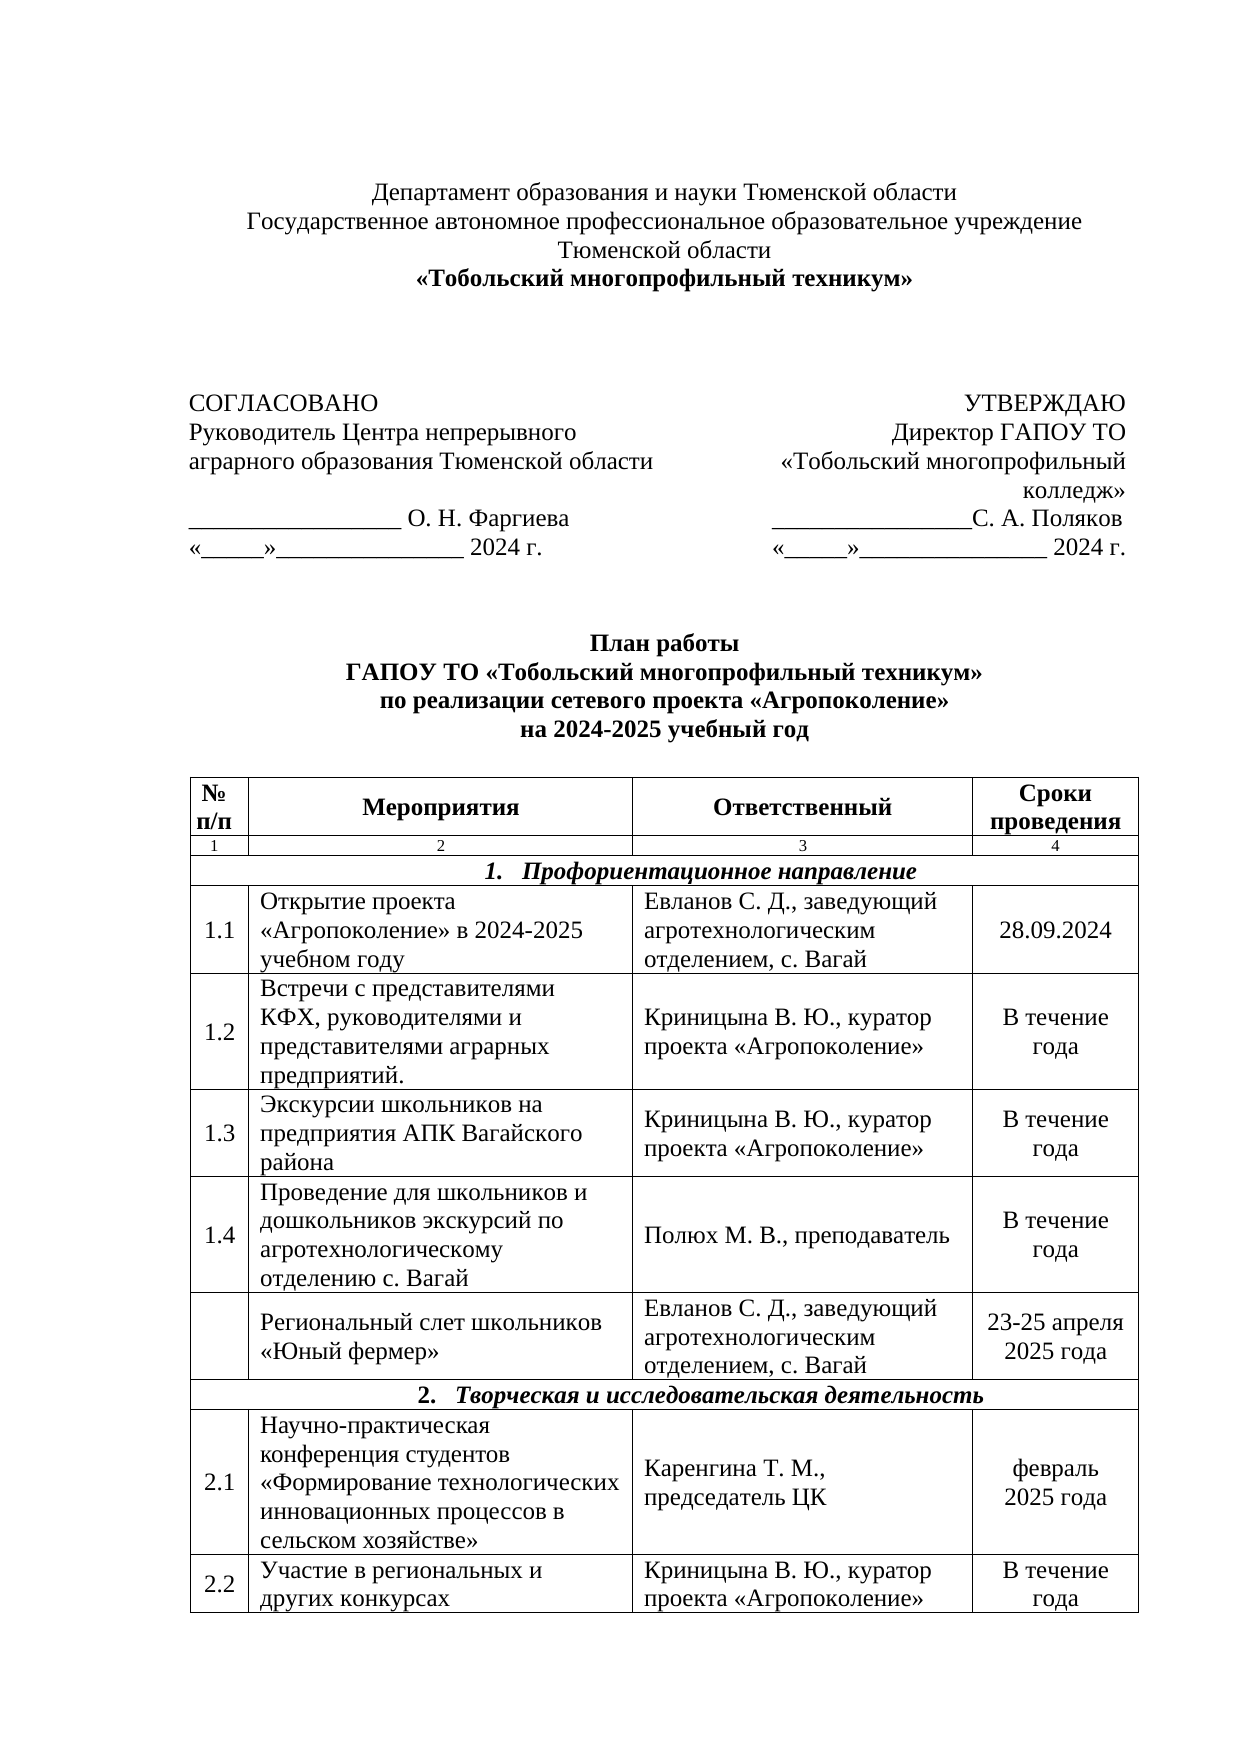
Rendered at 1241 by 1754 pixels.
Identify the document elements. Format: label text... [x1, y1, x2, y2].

table_cell В течение года [973, 974, 1138, 1088]
table_cell 23-25 апреля 2025 года [973, 1293, 1138, 1379]
text Тюменской области [177, 235, 1152, 263]
table_cell 1.1 [191, 886, 248, 972]
table_cell Творческая и исследовательская деятельность [191, 1380, 1138, 1409]
text Государственное автономное профессиональное образовательное учреждение [177, 206, 1152, 235]
table_cell Евланов С. Д., заведующий агротехнологическим отделением, с. Вагай [633, 1293, 972, 1379]
table_cell 2.1 [191, 1410, 248, 1554]
table_cell Научно-практическая конференция студентов «Формирование технологических инновационных процессов в сельском хозяйстве» [249, 1410, 632, 1554]
table_cell Проведение для школьников и дошкольников экскурсий по агротехнологическому отделению с. Вагай [249, 1177, 632, 1292]
table_cell 1 [191, 836, 248, 855]
table_header СОГЛАСОВАНО [177, 389, 720, 417]
table_cell Участие в региональных и других конкурсах [249, 1555, 632, 1612]
table_cell Региональный слет школьников «Юный фермер» [249, 1293, 632, 1379]
table_cell В течение года [973, 1177, 1138, 1292]
text ГАПОУ ТО «Тобольский многопрофильный техникум» [177, 657, 1152, 686]
table_cell 4 [973, 836, 1138, 855]
table_cell ________________С. А. Поляков «_____»_______________ 2024 г. [720, 504, 1137, 561]
table_cell Криницына В. Ю., куратор проекта «Агропоколение» [633, 1555, 972, 1612]
table_cell Евланов С. Д., заведующий агротехнологическим отделением, с. Вагай [633, 886, 972, 972]
table_cell _________________ О. Н. Фаргиева «_____»_______________ 2024 г. [177, 504, 720, 561]
table_header УТВЕРЖДАЮ [720, 389, 1137, 417]
table_cell Полюх М. В., преподаватель [633, 1177, 972, 1292]
text «Тобольский многопрофильный техникум» [177, 263, 1152, 292]
table_cell 1.3 [191, 1090, 248, 1176]
text по реализации сетевого проекта «Агропоколение» [177, 686, 1152, 714]
table_cell Руководитель Центра непрерывного [177, 417, 720, 446]
text Департамент образования и науки Тюменской области [177, 177, 1152, 206]
table_cell Открытие проекта «Агропоколение» в 2024-2025 учебном году [249, 886, 632, 972]
table_cell Директор ГАПОУ ТО [720, 417, 1137, 446]
text на 2024-2025 учебный год [177, 714, 1152, 743]
table_cell Экскурсии школьников на предприятия АПК Вагайского района [249, 1090, 632, 1176]
text План работы [177, 628, 1152, 657]
table_header Мероприятия [249, 778, 632, 835]
table_cell 1.4 [191, 1177, 248, 1292]
table_cell Криницына В. Ю., куратор проекта «Агропоколение» [633, 974, 972, 1088]
table_cell 2 [249, 836, 632, 855]
table_cell аграрного образования Тюменской области [177, 446, 720, 503]
table_cell «Тобольский многопрофильный колледж» [720, 446, 1137, 503]
table_cell 28.09.2024 [973, 886, 1138, 972]
table_cell В течение года [973, 1555, 1138, 1612]
table_header Сроки проведения [973, 778, 1138, 835]
table_cell 1.2 [191, 974, 248, 1088]
table_header № п/п [191, 778, 248, 835]
table_cell Встречи с представителями КФХ, руководителями и представителями аграрных предприятий. [249, 974, 632, 1088]
table_cell [191, 1293, 248, 1379]
table_cell Профориентационное направление [191, 856, 1138, 885]
table_cell февраль 2025 года [973, 1410, 1138, 1554]
table_cell Криницына В. Ю., куратор проекта «Агропоколение» [633, 1090, 972, 1176]
table_header Ответственный [633, 778, 972, 835]
table_cell 3 [633, 836, 972, 855]
table_cell 2.2 [191, 1555, 248, 1612]
table_cell Каренгина Т. М., председатель ЦК [633, 1410, 972, 1554]
table_cell В течение года [973, 1090, 1138, 1176]
